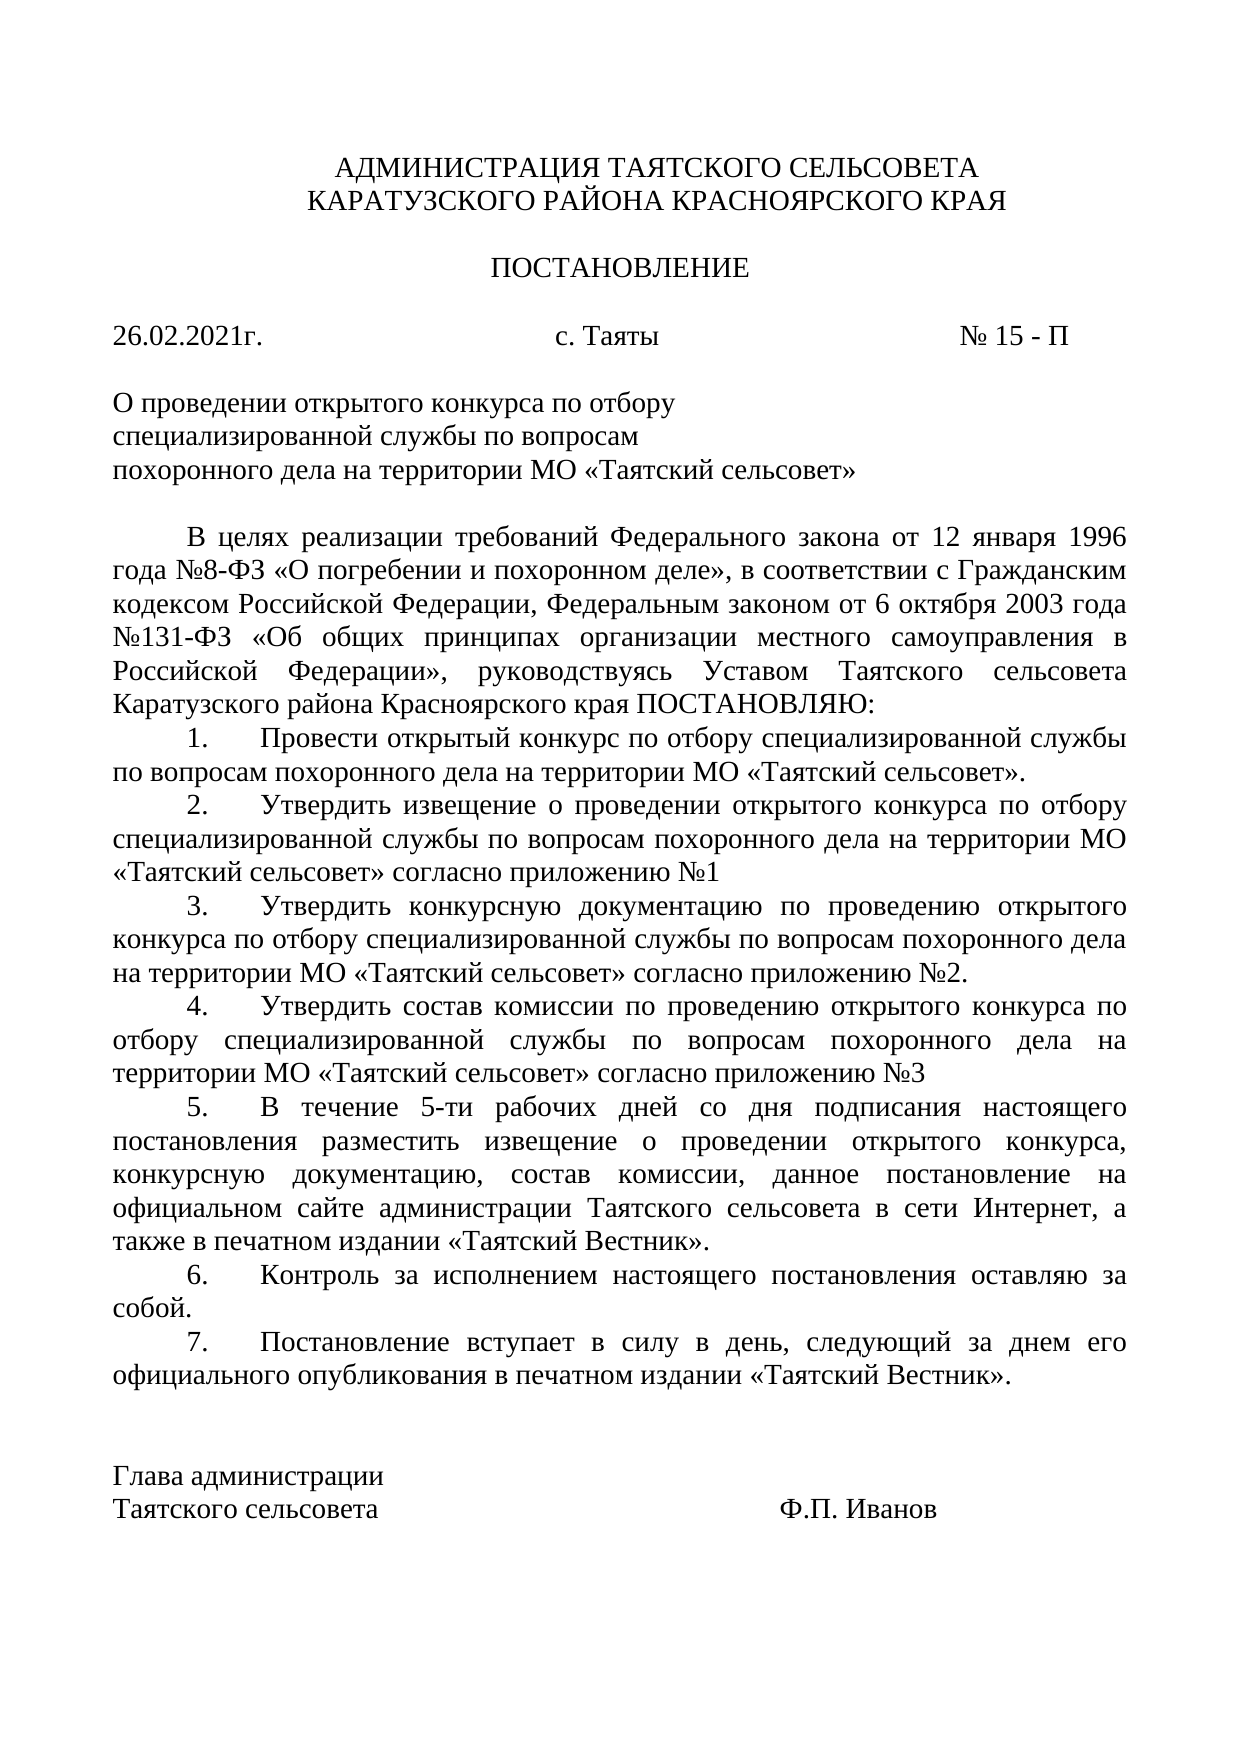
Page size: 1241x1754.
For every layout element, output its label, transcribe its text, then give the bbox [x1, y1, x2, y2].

list Провести открытый конкурс по отбору специализированной службы по вопросам похоронного дела на территории МО «Таятский сельсовет». [112, 720, 1128, 787]
text 26.02.2021г. с. Таяты № 15 - П [112, 318, 1128, 351]
subtitle специализированной службы по вопросам [112, 418, 1128, 452]
text АДМИНИСТРАЦИЯ ТАЯТСКОГО СЕЛЬСОВЕТА [112, 150, 1128, 183]
subtitle похоронного дела на территории МО «Таятский сельсовет» [112, 452, 1128, 485]
list Постановление вступает в силу в день, следующий за днем его официального опубликования в печатном издании «Таятский Вестник». [112, 1324, 1128, 1391]
list В течение 5-ти рабочих дней со дня подписания настоящего постановления разместить извещение о проведении открытого конкурса, конкурсную документацию, состав комиссии, данное постановление на официальном сайте администрации Таятского сельсовета в сети Интернет, а также в печатном издании «Таятский Вестник». [112, 1089, 1128, 1257]
subtitle О проведении открытого конкурса по отбору [112, 385, 1128, 418]
text В целях реализации требований Федерального закона от 12 января 1996 года №8-ФЗ «О погребении и похоронном деле», в соответствии с Гражданским кодексом Российской Федерации, Федеральным законом от 6 октября 2003 года №131-ФЗ «Об общих принципах организации местного самоуправления в Российской Федерации», руководствуясь Уставом Таятского сельсовета Каратузского района Красноярского края ПОСТАНОВЛЯЮ: [112, 519, 1128, 720]
text Таятского сельсовета Ф.П. Иванов [112, 1492, 1128, 1525]
list Утвердить извещение о проведении открытого конкурса по отбору специализированной службы по вопросам похоронного дела на территории МО «Таятский сельсовет» согласно приложению №1 [112, 787, 1128, 888]
list Контроль за исполнением настоящего постановления оставляю за собой. [112, 1257, 1128, 1324]
text Глава администрации [112, 1458, 1128, 1492]
text ПОСТАНОВЛЕНИЕ [112, 251, 1128, 284]
list Утвердить конкурсную документацию по проведению открытого конкурса по отбору специализированной службы по вопросам похоронного дела на территории МО «Таятский сельсовет» согласно приложению №2. [112, 888, 1128, 988]
list Утвердить состав комиссии по проведению открытого конкурса по отбору специализированной службы по вопросам похоронного дела на территории МО «Таятский сельсовет» согласно приложению №3 [112, 988, 1128, 1089]
text КАРАТУЗСКОГО РАЙОНА КРАСНОЯРСКОГО КРАЯ [112, 183, 1128, 217]
